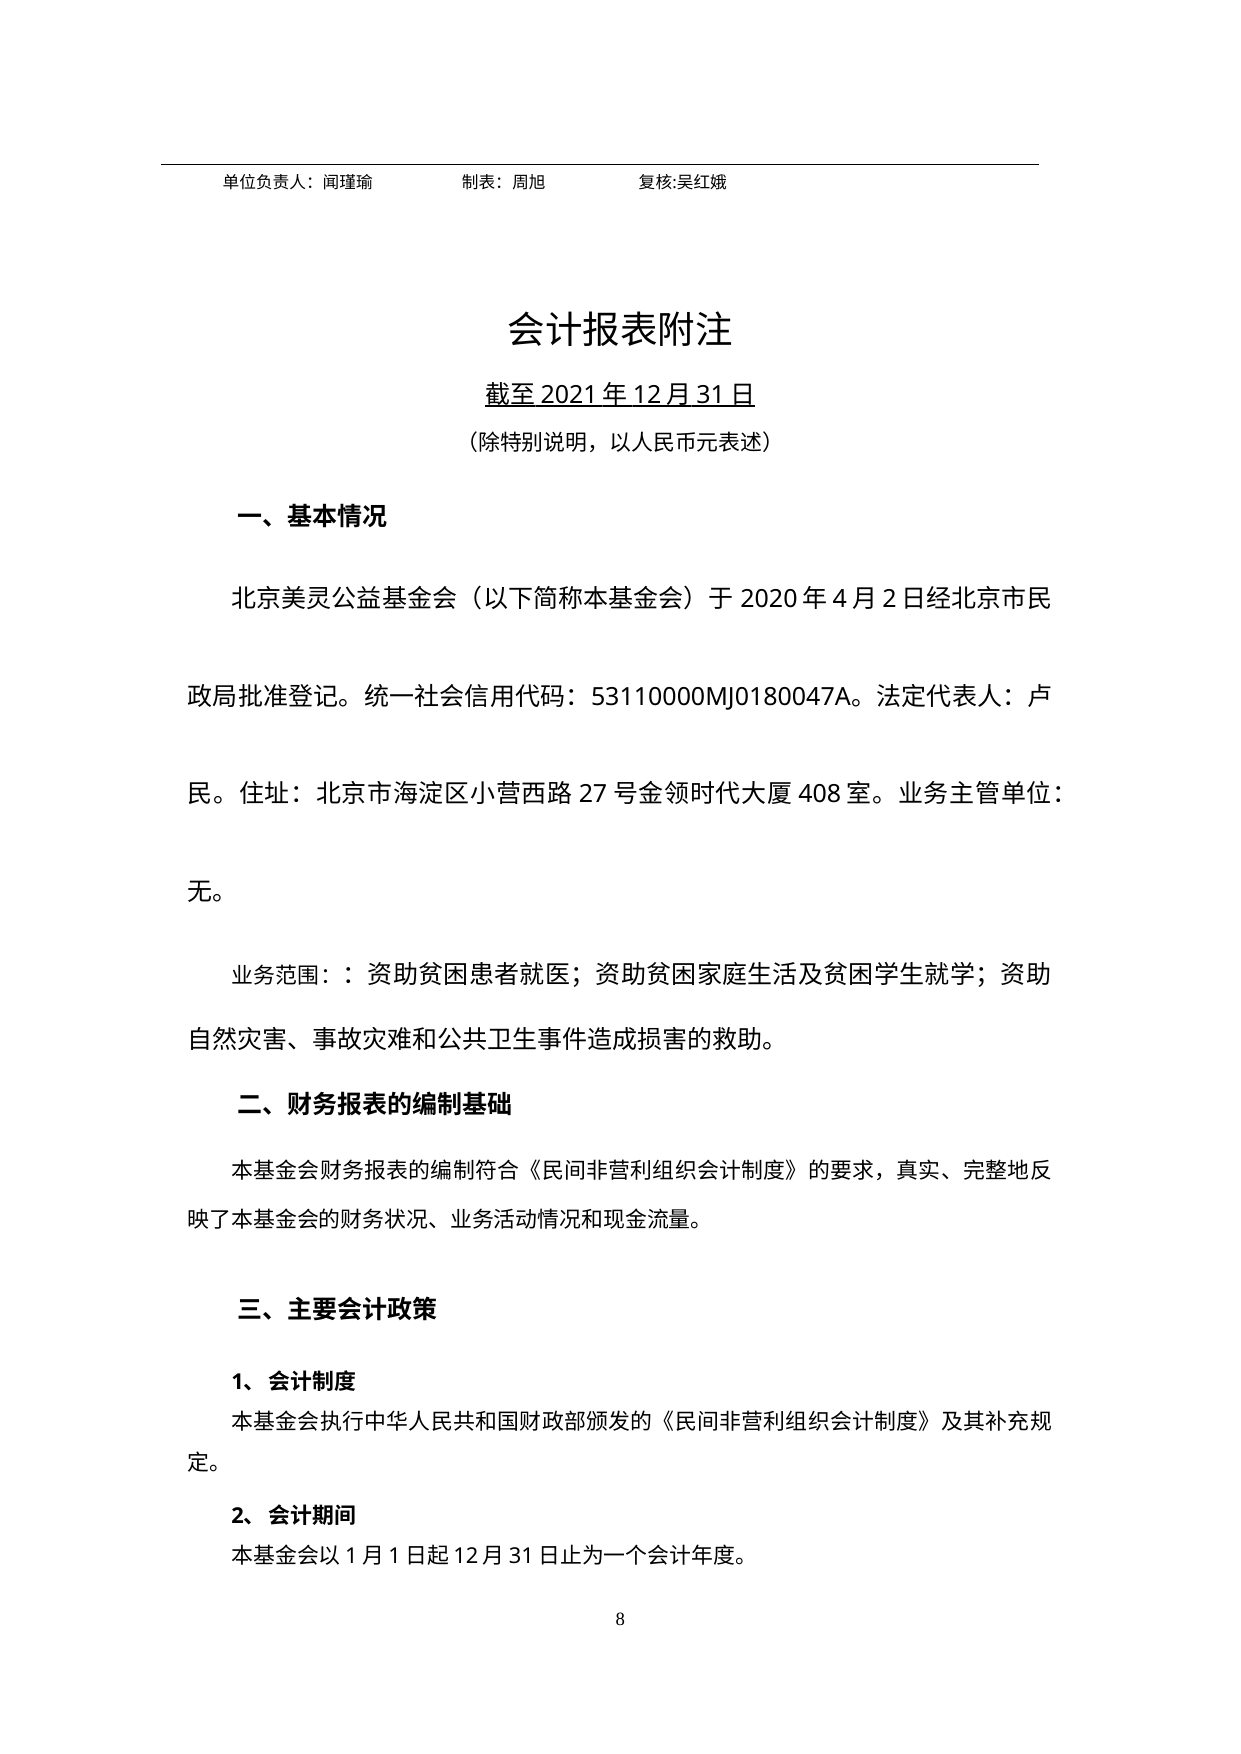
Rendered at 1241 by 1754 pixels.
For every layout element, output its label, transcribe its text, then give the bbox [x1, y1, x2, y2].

text 本基金会以1月1日起12月31日止为一个会计年度。 [187, 1538, 1053, 1570]
text 本基金会执行中华人民共和国财政部颁发的《民间非营利组织会计制度》及其补充规定。 [187, 1404, 1053, 1477]
text 截至2021年12月31日 [187, 360, 1053, 425]
table_header [150, 164, 1051, 230]
text （除特别说明，以人民币元表述） [187, 425, 1053, 457]
text 北京美灵公益基金会（以下简称本基金会）于2020年4月2日经北京市民政局批准登记。统一社会信用代码：53110000MJ0180047A。法定代表人：卢民。住址：北京市海淀区小营西路27号金领时代大厦408室。业务主管单位：无。 [187, 564, 1053, 922]
text 本基金会财务报表的编制符合《民间非营利组织会计制度》的要求，真实、完整地反映了本基金会的财务状况、业务活动情况和现金流量。 [187, 1153, 1053, 1234]
subtitle 三、主要会计政策 [187, 1275, 1053, 1340]
list 会计制度 [231, 1363, 1053, 1396]
subtitle 一、基本情况 [187, 482, 1053, 547]
text 二、财务报表的编制基础 [187, 1070, 1053, 1135]
subtitle 会计报表附注 [187, 295, 1053, 360]
text 业务范围：：资助贫困患者就医；资助贫困家庭生活及贫困学生就学；资助自然灾害、事故灾难和公共卫生事件造成损害的救助。 [187, 940, 1053, 1070]
list 会计期间 [231, 1497, 1053, 1530]
